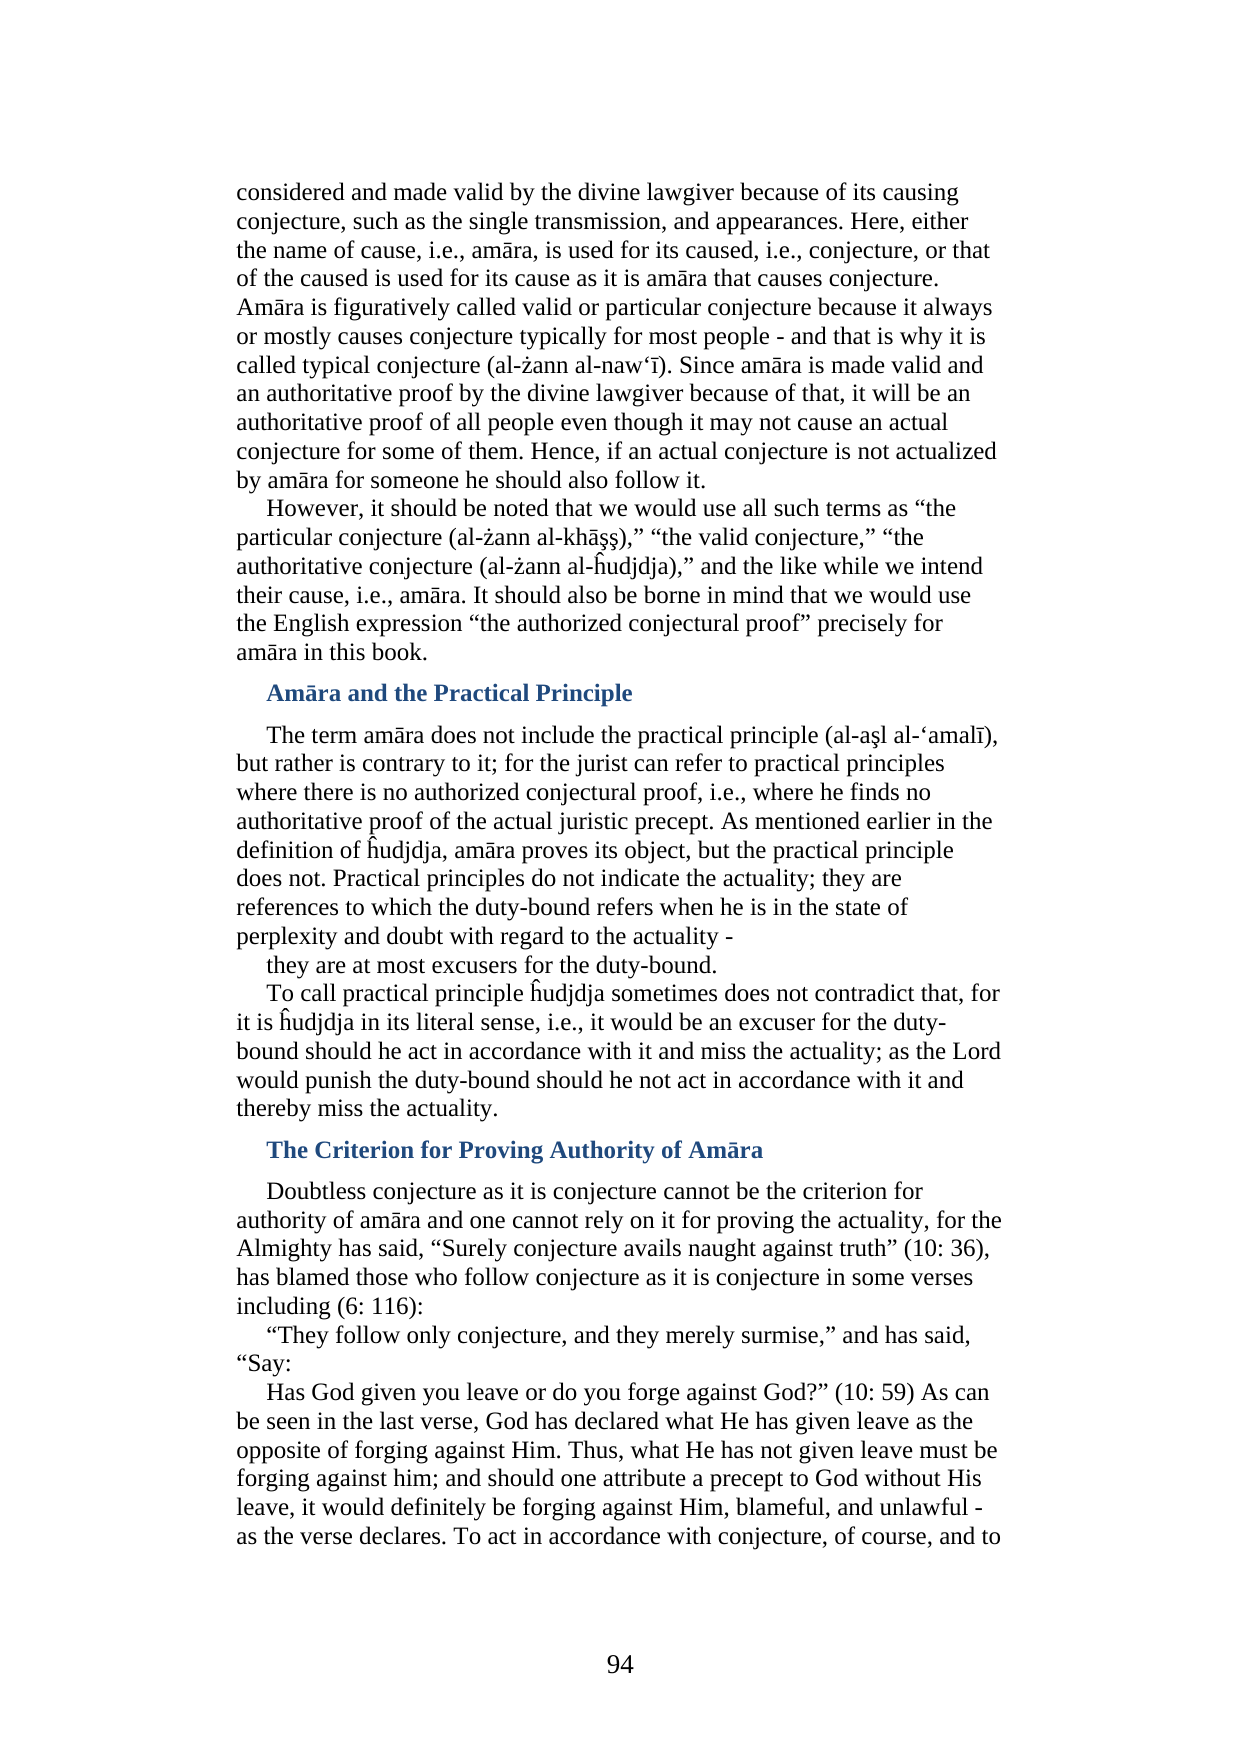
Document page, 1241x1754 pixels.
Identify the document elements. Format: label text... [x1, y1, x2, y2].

text Doubtless conjecture as it is conjecture cannot be the criterion for authority of amāra and one cannot rely on it for proving the actuality, for the Almighty has said, “Surely conjecture avails naught against truth” (10: 36), has blamed those who follow conjecture as it is conjecture in some verses including (6: 116): [236, 1176, 1004, 1320]
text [236, 177, 1004, 493]
text To call practical principle ĥudjdja sometimes does not contradict that, for it is ĥudjdja in its literal sense, i.e., it would be an excuser for the duty-bound should he act in accordance with it and miss the actuality; as the Lord would punish the duty-bound should he not act in accordance with it and thereby miss the actuality. [236, 978, 1004, 1122]
subtitle Amāra and the Practical Principle [236, 678, 1004, 707]
text However, it should be noted that we would use all such terms as “the particular conjecture (al-żann al-khāşş),” “the valid conjecture,” “the authoritative conjecture (al-żann al-ĥudjdja),” and the like while we intend their cause, i.e., amāra. It should also be borne in mind that we would use the English expression “the authorized conjectural proof” precisely for amāra in this book. [236, 493, 1004, 666]
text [236, 1377, 1004, 1550]
text they are at most excusers for the duty-bound. [236, 950, 1004, 978]
subtitle The Criterion for Proving Authority of Amāra [236, 1135, 1004, 1163]
text “They follow only conjecture, and they merely surmise,” and has said, “Say: [236, 1320, 1004, 1377]
text The term amāra does not include the practical principle (al-aşl al-‘amalī), but rather is contrary to it; for the jurist can refer to practical principles where there is no authorized conjectural proof, i.e., where he finds no authoritative proof of the actual juristic precept. As mentioned earlier in the definition of ĥudjdja, amāra proves its object, but the practical principle does not. Practical principles do not indicate the actuality; they are references to which the duty-bound refers when he is in the state of perplexity and doubt with regard to the actuality - [236, 720, 1004, 950]
